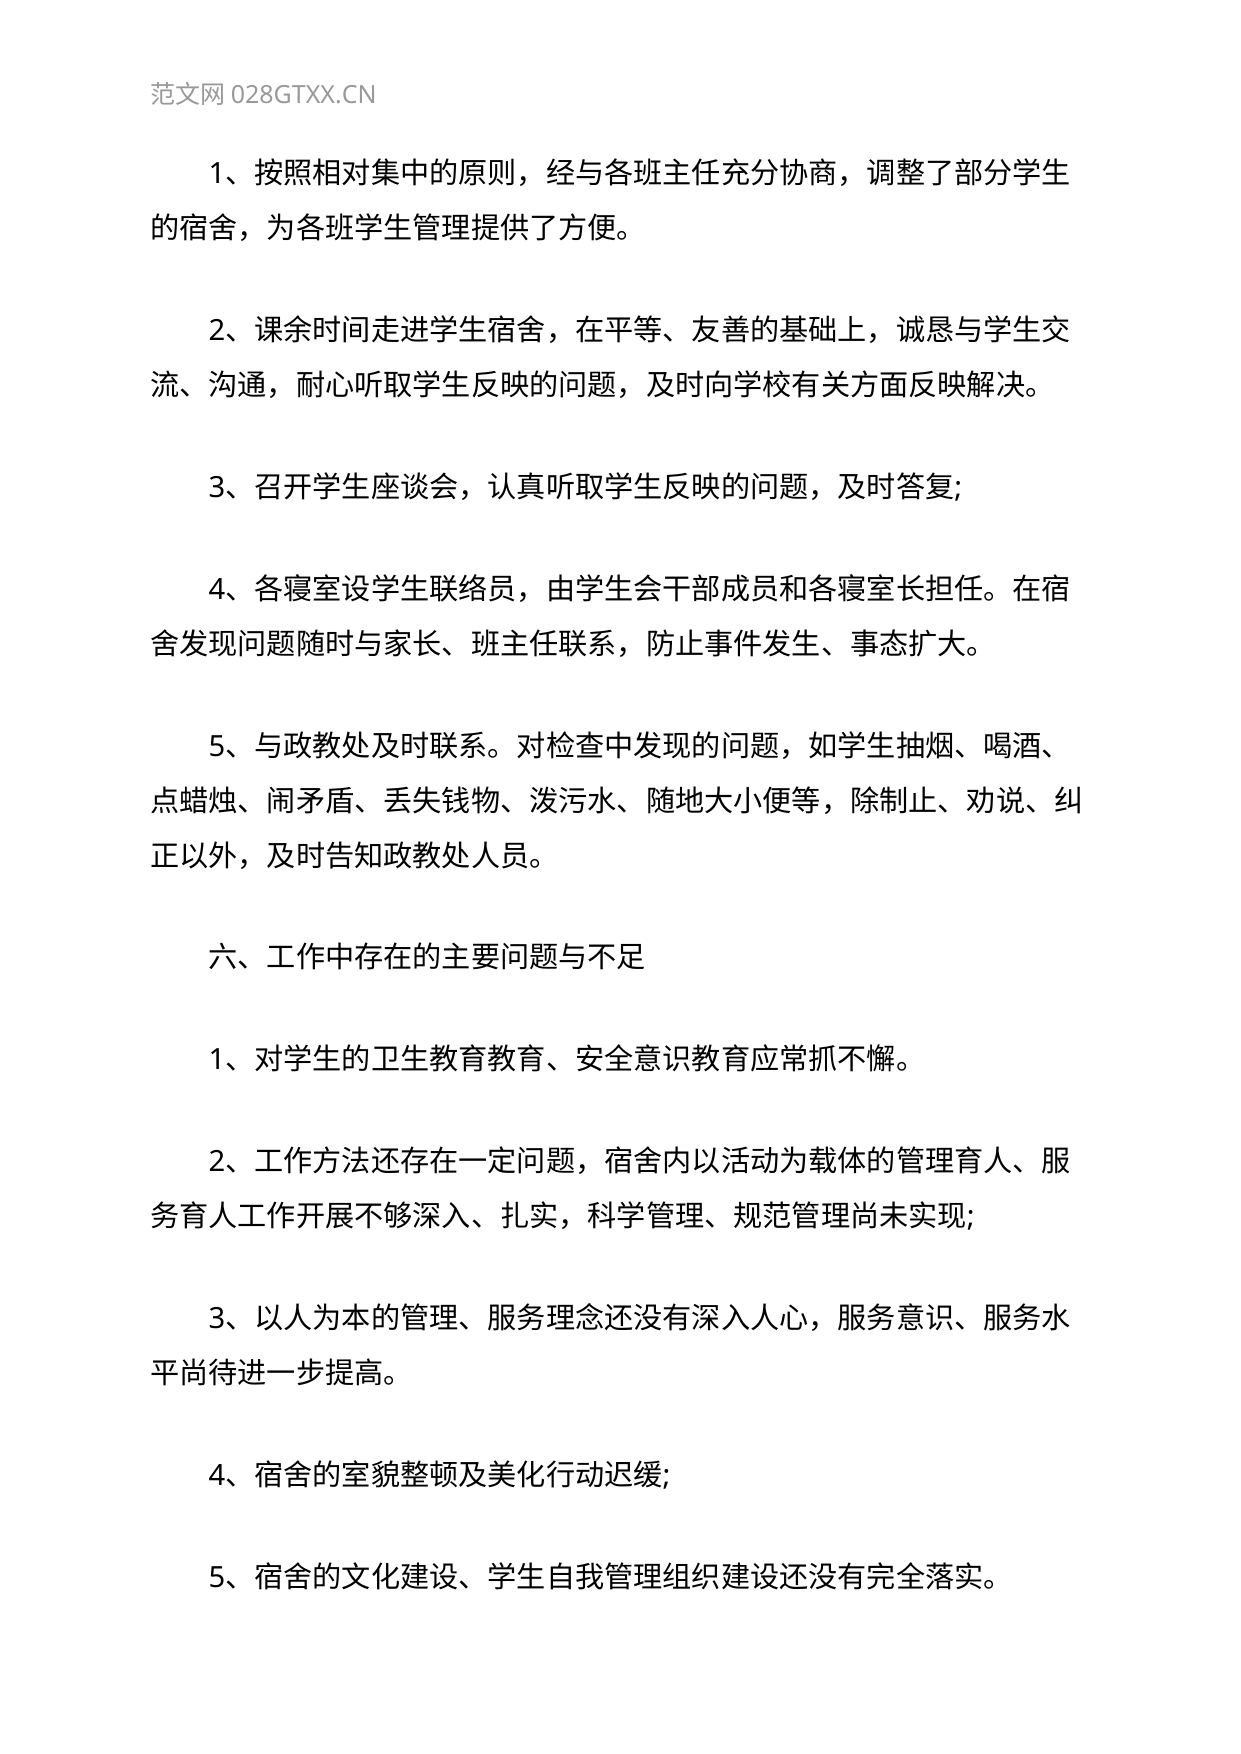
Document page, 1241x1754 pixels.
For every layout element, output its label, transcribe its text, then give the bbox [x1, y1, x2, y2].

text 5、与政教处及时联系。对检查中发现的问题，如学生抽烟、喝酒、点蜡烛、闹矛盾、丢失钱物、泼污水、随地大小便等，除制止、劝说、纠正以外，及时告知政教处人员。 [150, 722, 1090, 874]
text 1、对学生的卫生教育教育、安全意识教育应常抓不懈。 [150, 1036, 1090, 1078]
text 3、以人为本的管理、服务理念还没有深入人心，服务意识、服务水平尚待进一步提高。 [150, 1295, 1090, 1392]
text 3、召开学生座谈会，认真听取学生反映的问题，及时答复; [150, 463, 1090, 506]
text 2、课余时间走进学生宿舍，在平等、友善的基础上，诚恳与学生交流、沟通，耐心听取学生反映的问题，及时向学校有关方面反映解决。 [150, 307, 1090, 404]
text 六、工作中存在的主要问题与不足 [150, 934, 1090, 976]
text 4、各寝室设学生联络员，由学生会干部成员和各寝室长担任。在宿舍发现问题随时与家长、班主任联系，防止事件发生、事态扩大。 [150, 566, 1090, 663]
text 1、按照相对集中的原则，经与各班主任充分协商，调整了部分学生的宿舍，为各班学生管理提供了方便。 [150, 150, 1090, 247]
text 2、工作方法还存在一定问题，宿舍内以活动为载体的管理育人、服务育人工作开展不够深入、扎实，科学管理、规范管理尚未实现; [150, 1138, 1090, 1235]
text 5、宿舍的文化建设、学生自我管理组织建设还没有完全落实。 [150, 1553, 1090, 1596]
text 4、宿舍的室貌整顿及美化行动迟缓; [150, 1451, 1090, 1494]
